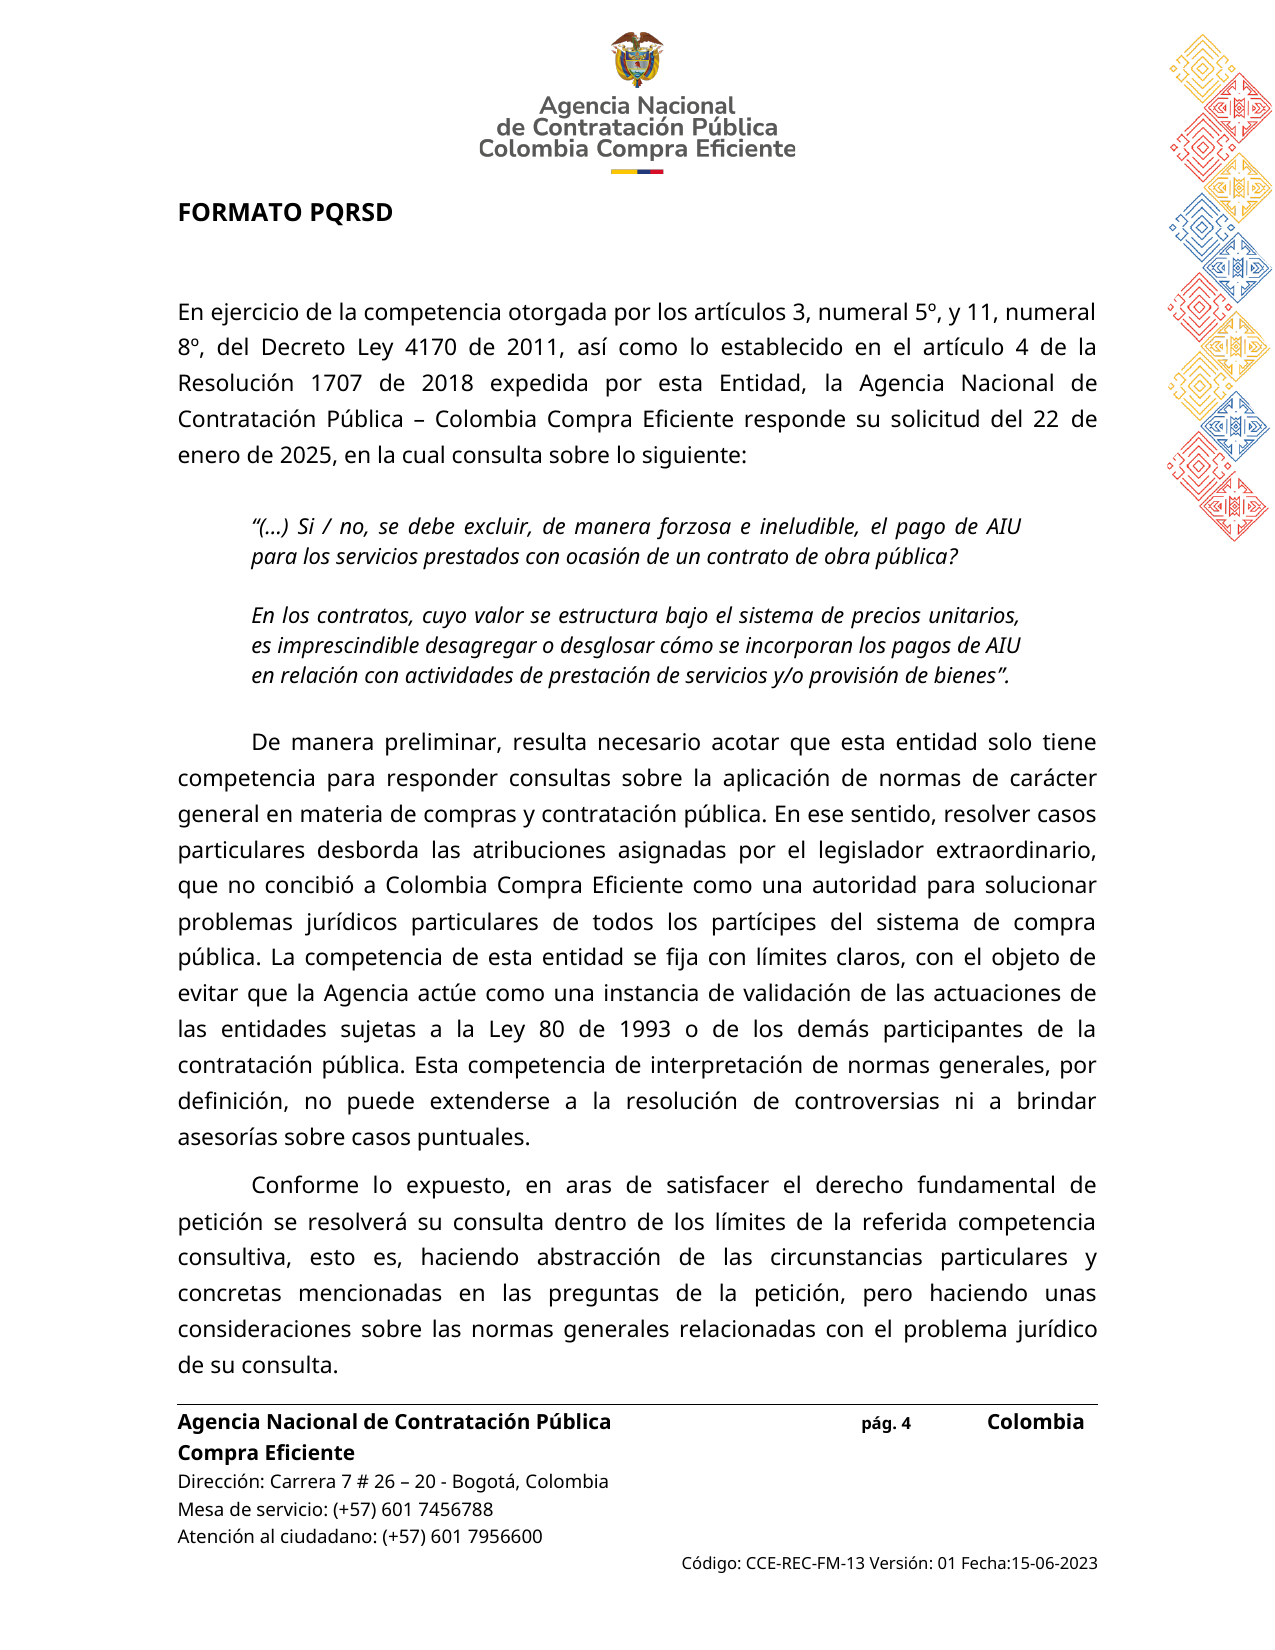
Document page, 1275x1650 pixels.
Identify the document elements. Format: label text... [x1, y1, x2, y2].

text Conforme lo expuesto, en aras de satisfacer el derecho fundamental de petición se resolverá su consulta dentro de los límites de la referida competencia consultiva, esto es, haciendo abstracción de las circunstancias particulares y concretas mencionadas en las preguntas de la petición, pero haciendo unas consideraciones sobre las normas generales relacionadas con el problema jurídico de su consulta. [177, 1169, 1098, 1380]
picture [479, 32, 796, 174]
text De manera preliminar, resulta necesario acotar que esta entidad solo tiene competencia para responder consultas sobre la aplicación de normas de carácter general en materia de compras y contratación pública. En ese sentido, resolver casos particulares desborda las atribuciones asignadas por el legislador extraordinario, que no concibió a Colombia Compra Eficiente como una autoridad para solucionar problemas jurídicos particulares de todos los partícipes del sistema de compra pública. La competencia de esta entidad se fija con límites claros, con el objeto de evitar que la Agencia actúe como una instancia de validación de las actuaciones de las entidades sujetas a la Ley 80 de 1993 o de los demás participantes de la contratación pública. Esta competencia de interpretación de normas generales, por definición, no puede extenderse a la resolución de controversias ni a brindar asesorías sobre casos puntuales. [177, 726, 1098, 1152]
text “(…) Si / no, se debe excluir, de manera forzosa e ineludible, el pago de AIU para los servicios prestados con ocasión de un contrato de obra pública? [251, 511, 1024, 571]
text En los contratos, cuyo valor se estructura bajo el sistema de precios unitarios, es imprescindible desagregar o desglosar cómo se incorporan los pagos de AIU en relación con actividades de prestación de servicios y/o provisión de bienes”. [251, 600, 1024, 690]
text En ejercicio de la competencia otorgada por los artículos 3, numeral 5º, y 11, numeral 8º, del Decreto Ley 4170 de 2011, así como lo establecido en el artículo 4 de la Resolución 1707 de 2018 expedida por esta Entidad, la Agencia Nacional de Contratación Pública – Colombia Compra Eficiente responde su solicitud del 22 de enero de 2025, en la cual consulta sobre lo siguiente: [177, 295, 1098, 470]
picture [1165, 33, 1272, 539]
